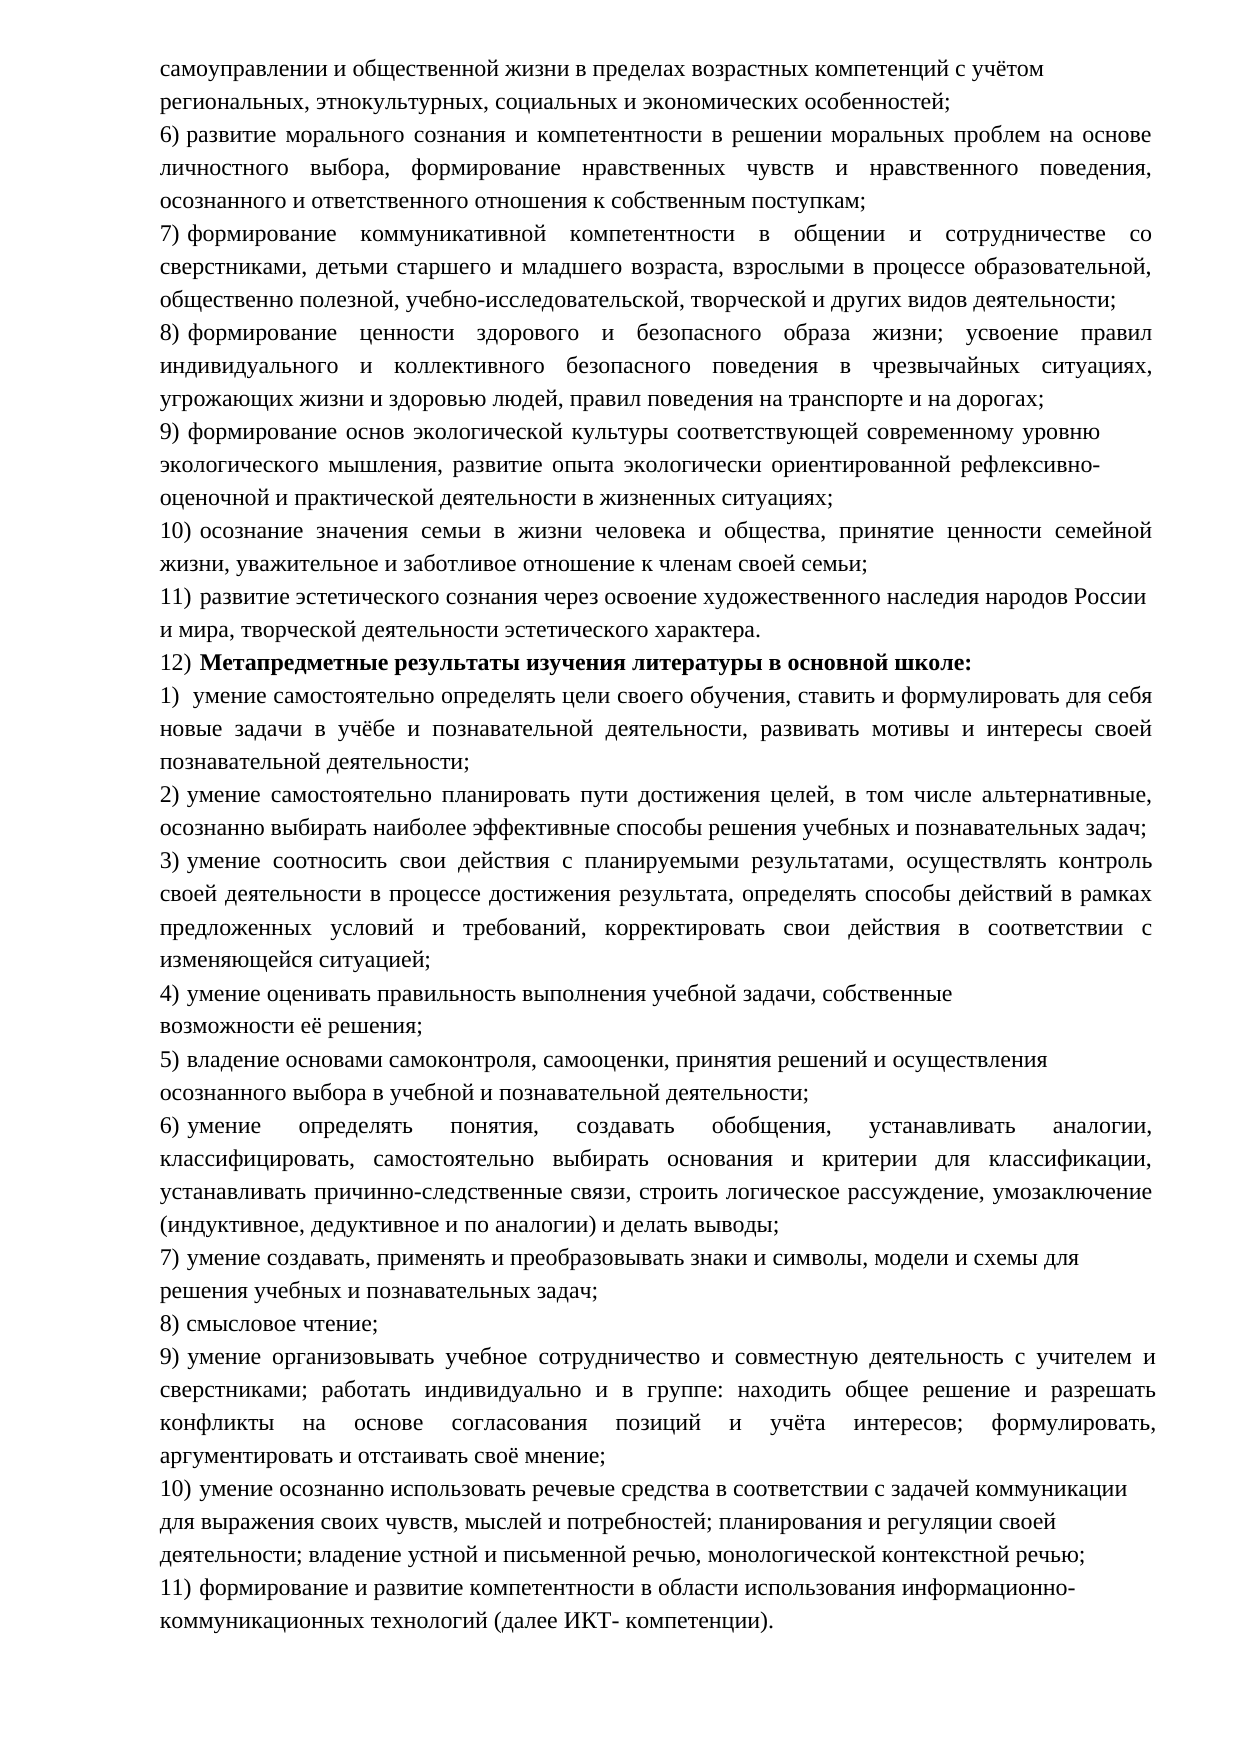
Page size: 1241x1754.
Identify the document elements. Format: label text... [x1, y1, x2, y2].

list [159, 50, 1153, 116]
list умение организовывать учебное сотрудничество и совместную деятельность с учителем и сверстниками; работать индивидуально и в группе: находить общее решение и разрешать конфликты на основе согласования позиций и учёта интересов; формулировать, аргументировать и отстаивать своё мнение; [159, 1338, 1158, 1470]
list умение определять понятия, создавать обобщения, устанавливать аналогии, классифицировать, самостоятельно выбирать основания и критерии для классификации, устанавливать причинно-следственные связи, строить логическое рассуждение, умозаключение (индуктивное, дедуктивное и по аналогии) и делать выводы; [159, 1107, 1153, 1239]
list умение соотносить свои действия с планируемыми результатами, осуществлять контроль своей деятельности в процессе достижения результата, определять способы действий в рамках предложенных условий и требований, корректировать свои действия в соответствии с изменяющейся ситуацией; [159, 842, 1153, 974]
list развитие морального сознания и компетентности в решении моральных проблем на основе личностного выбора, формирование нравственных чувств и нравственного поведения, осознанного и ответственного отношения к собственным поступкам; [159, 116, 1153, 215]
list умение самостоятельно определять цели своего обучения, ставить и формулировать для себя новые задачи в учёбе и познавательной деятельности, развивать мотивы и интересы своей познавательной деятельности; [159, 677, 1153, 776]
list владение основами самоконтроля, самооценки, принятия решений и осуществления осознанного выбора в учебной и познавательной деятельности; [159, 1041, 1153, 1107]
list Метапредметные результаты изучения литературы в основной школе: [159, 644, 1153, 677]
list формирование ценности здорового и безопасного образа жизни; усвоение правил индивидуального и коллективного безопасного поведения в чрезвычайных ситуациях, угрожающих жизни и здоровью людей, правил поведения на транспорте и на дорогах; [159, 314, 1153, 413]
list формирование основ экологической культуры соответствующей современному уровню экологического мышления, развитие опыта экологически ориентированной рефлексивно-оценочной и практической деятельности в жизненных ситуациях; [159, 413, 1101, 512]
list осознание значения семьи в жизни человека и общества, принятие ценности семейной жизни, уважительное и заботливое отношение к членам своей семьи; [159, 512, 1153, 578]
list умение осознанно использовать речевые средства в соответствии с задачей коммуникации для выражения своих чувств, мыслей и потребностей; планирования и регуляции своей деятельности; владение устной и письменной речью, монологической контекстной речью; [159, 1470, 1158, 1569]
list умение самостоятельно планировать пути достижения целей, в том числе альтернативные, осознанно выбирать наиболее эффективные способы решения учебных и познавательных задач; [159, 776, 1153, 842]
list умение оценивать правильность выполнения учебной задачи, собственные возможности её решения; [159, 974, 1028, 1041]
list умение создавать, применять и преобразовывать знаки и символы, модели и схемы для решения учебных и познавательных задач; [159, 1239, 1158, 1305]
list развитие эстетического сознания через освоение художественного наследия народов России и мира, творческой деятельности эстетического характера. [159, 578, 1153, 644]
list смысловое чтение; [159, 1305, 1183, 1338]
list формирование и развитие компетентности в области использования информационно- коммуникационных технологий (далее ИКТ- компетенции). [159, 1569, 1158, 1635]
list формирование коммуникативной компетентности в общении и сотрудничестве со сверстниками, детьми старшего и младшего возраста, взрослыми в процессе образовательной, общественно полезной, учебно-исследовательской, творческой и других видов деятельности; [159, 215, 1153, 314]
